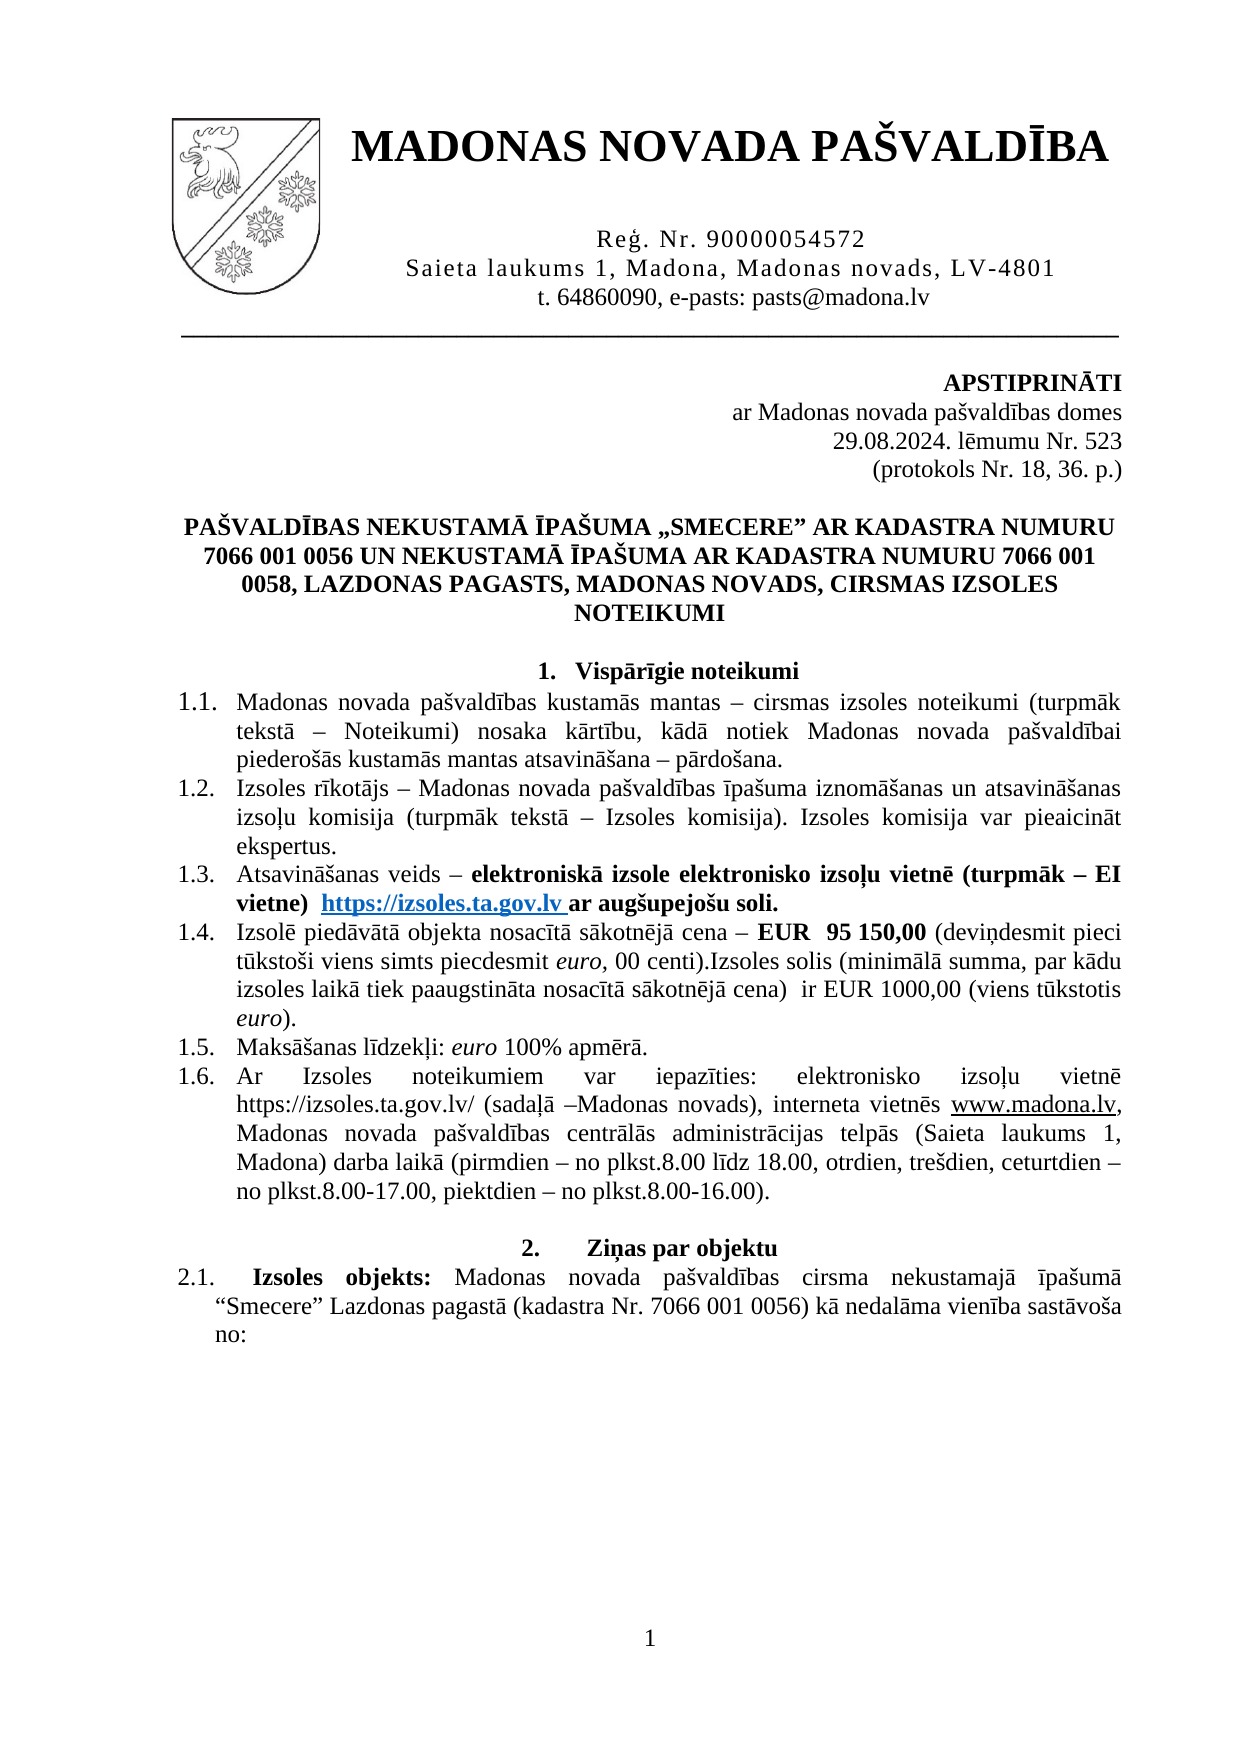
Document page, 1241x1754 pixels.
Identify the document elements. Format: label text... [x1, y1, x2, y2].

text ar Madonas novada pašvaldības domes [177, 397, 1122, 426]
text PAŠVALDĪBAS nekustamā īpašuma „SMECERE” AR KADASTRA NUMURU 7066 001 0056 UN NEKUSTAMĀ ĪPAŠUMA AR KADASTRA NUMURU 7066 001 0058, lazdonas pagasts, Madonas novads, cIRSMAS IZSOLES NOTEIKUMI [177, 512, 1122, 627]
text 29.08.2024. lēmumu Nr. 523 [177, 426, 1122, 454]
text Saieta laukums 1, Madona, Madonas novads, LV-4801 [321, 253, 1122, 282]
list Atsavināšanas veids – elektroniskā izsole elektronisko izsoļu vietnē (turpmāk – EI vietne) https://izsoles.ta.gov.lv ar augšupejošu soli. [177, 859, 1122, 917]
list Izsoles rīkotājs – Madonas novada pašvaldības īpašuma iznomāšanas un atsavināšanas izsoļu komisija (turpmāk tekstā – Izsoles komisija). Izsoles komisija var pieaicināt ekspertus. [177, 773, 1122, 859]
picture [171, 118, 321, 295]
list Madonas novada pašvaldības kustamās mantas – cirsmas izsoles noteikumi (turpmāk tekstā – Noteikumi) nosaka kārtību, kādā notiek Madonas novada pašvaldībai piederošās kustamās mantas atsavināšana – pārdošana. [177, 684, 1122, 773]
text (protokols Nr. 18, 36. p.) [177, 454, 1122, 483]
list Izsolē piedāvātā objekta nosacītā sākotnējā cena – EUR 95 150,00 (deviņdesmit pieci tūkstoši viens simts piecdesmit euro, 00 centi).Izsoles solis (minimālā summa, par kādu izsoles laikā tiek paaugstināta nosacītā sākotnējā cena) ir EUR 1000,00 (viens tūkstotis euro). [177, 917, 1122, 1032]
list Vispārīgie noteikumi [215, 656, 1122, 684]
text ___________________________________________________________________________ [177, 311, 1122, 339]
list Izsoles objekts: Madonas novada pašvaldības cirsma nekustamajā īpašumā “Smecere” Lazdonas pagastā (kadastra Nr. 7066 001 0056) kā nedalāma vienība sastāvoša no: [177, 1262, 1122, 1348]
list Ziņas par objektu [177, 1233, 1122, 1262]
text t. 64860090, e-pasts: pasts@madona.lv [177, 282, 1122, 311]
text APSTIPRINĀTI [177, 368, 1122, 397]
list Ar Izsoles noteikumiem var iepazīties: elektronisko izsoļu vietnē https://izsoles.ta.gov.lv/ (sadaļā –Madonas novads), interneta vietnēs www.madona.lv, Madonas novada pašvaldības centrālās administrācijas telpās (Saieta laukums 1, Madona) darba laikā (pirmdien – no plkst.8.00 līdz 18.00, otrdien, trešdien, ceturtdien – no plkst.8.00-17.00, piektdien – no plkst.8.00-16.00). [177, 1061, 1122, 1204]
text Reģ. Nr. 90000054572 [321, 224, 1122, 253]
list Maksāšanas līdzekļi: euro 100% apmērā. [177, 1032, 1122, 1061]
text MADONAS NOVADA PAŠVALDĪBA [321, 118, 1122, 171]
